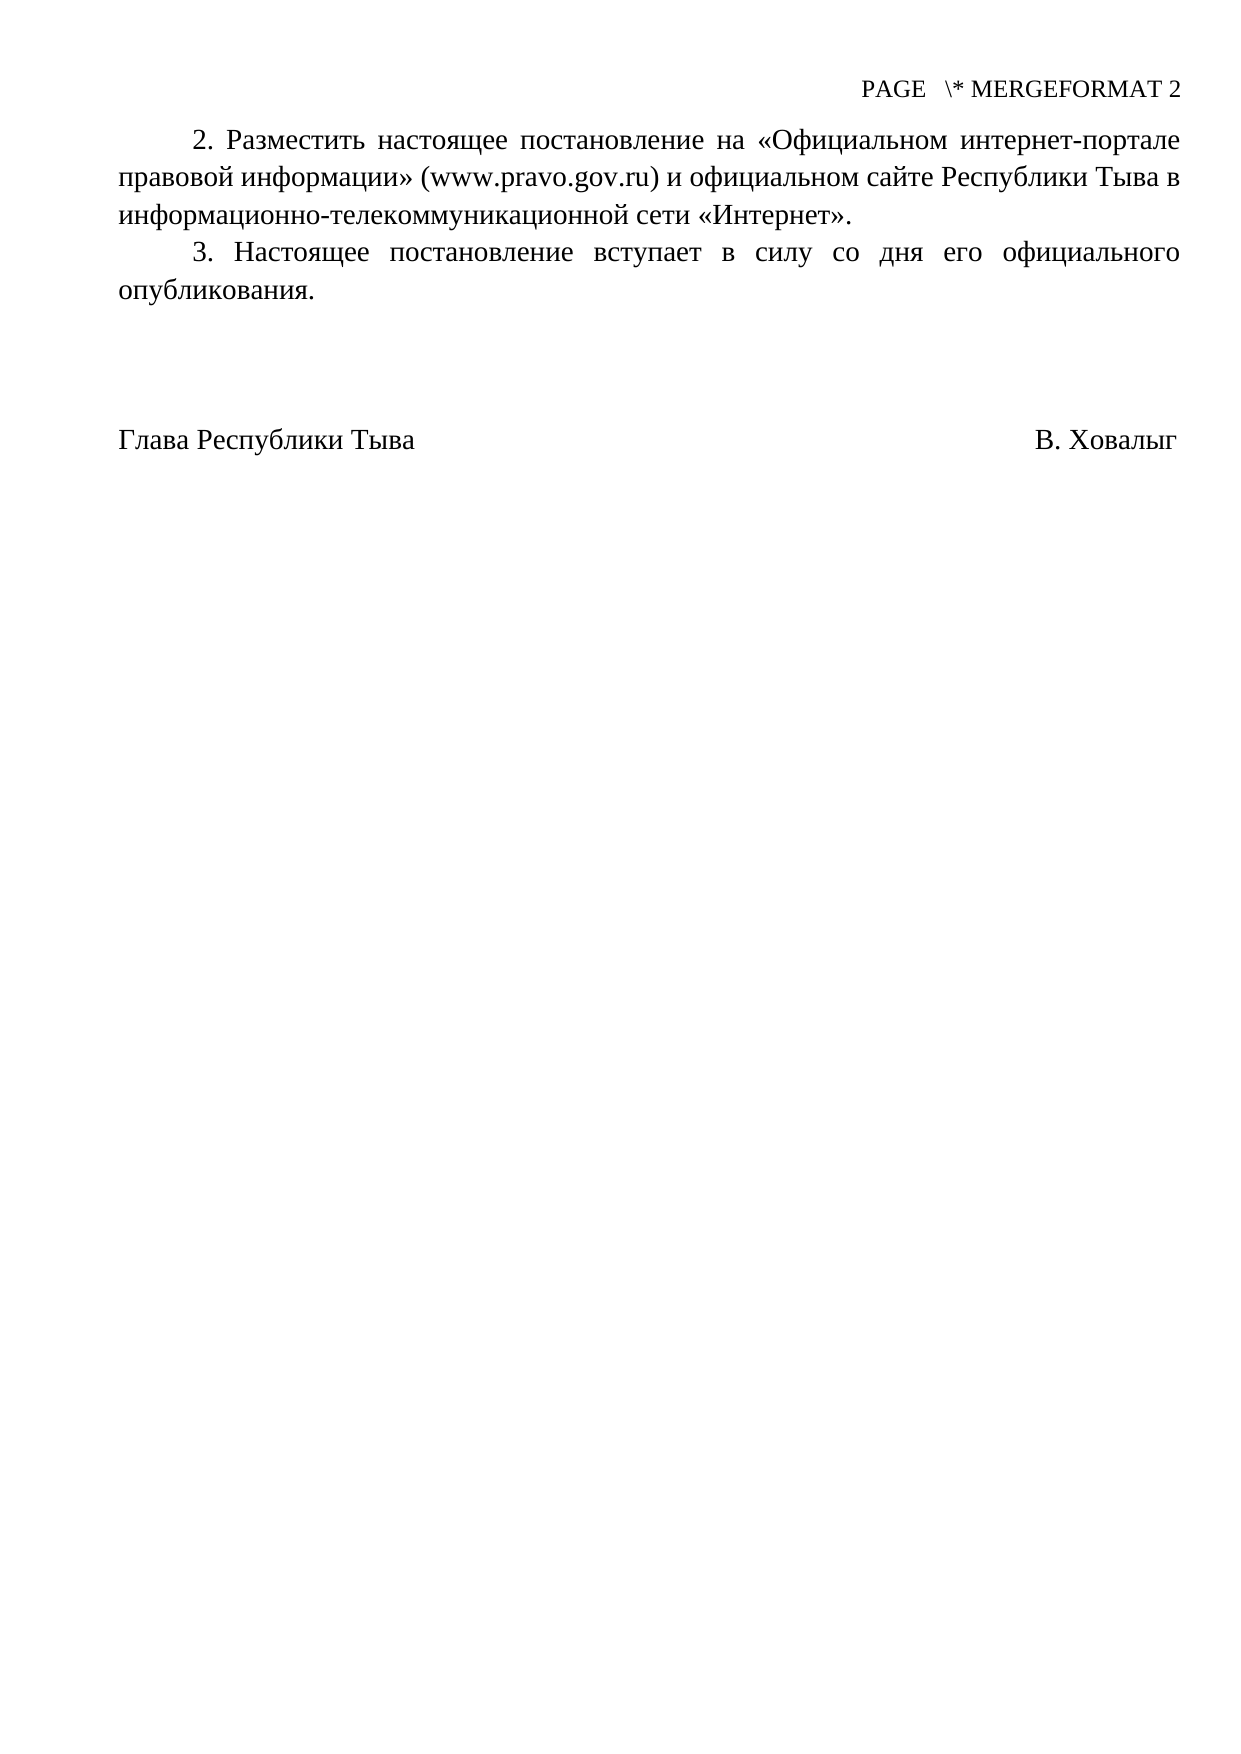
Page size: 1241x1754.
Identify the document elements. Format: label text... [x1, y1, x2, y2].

text Глава Республики Тыва В. Ховалыг [118, 418, 1181, 456]
text 2. Разместить настоящее постановление на «Официальном интернет-портале правовой информации» (www.pravo.gov.ru) и официальном сайте Республики Тыва в информационно-телекоммуникационной сети «Интернет». [118, 118, 1181, 231]
text 3. Настоящее постановление вступает в силу со дня его официального опубликования. [118, 231, 1181, 306]
